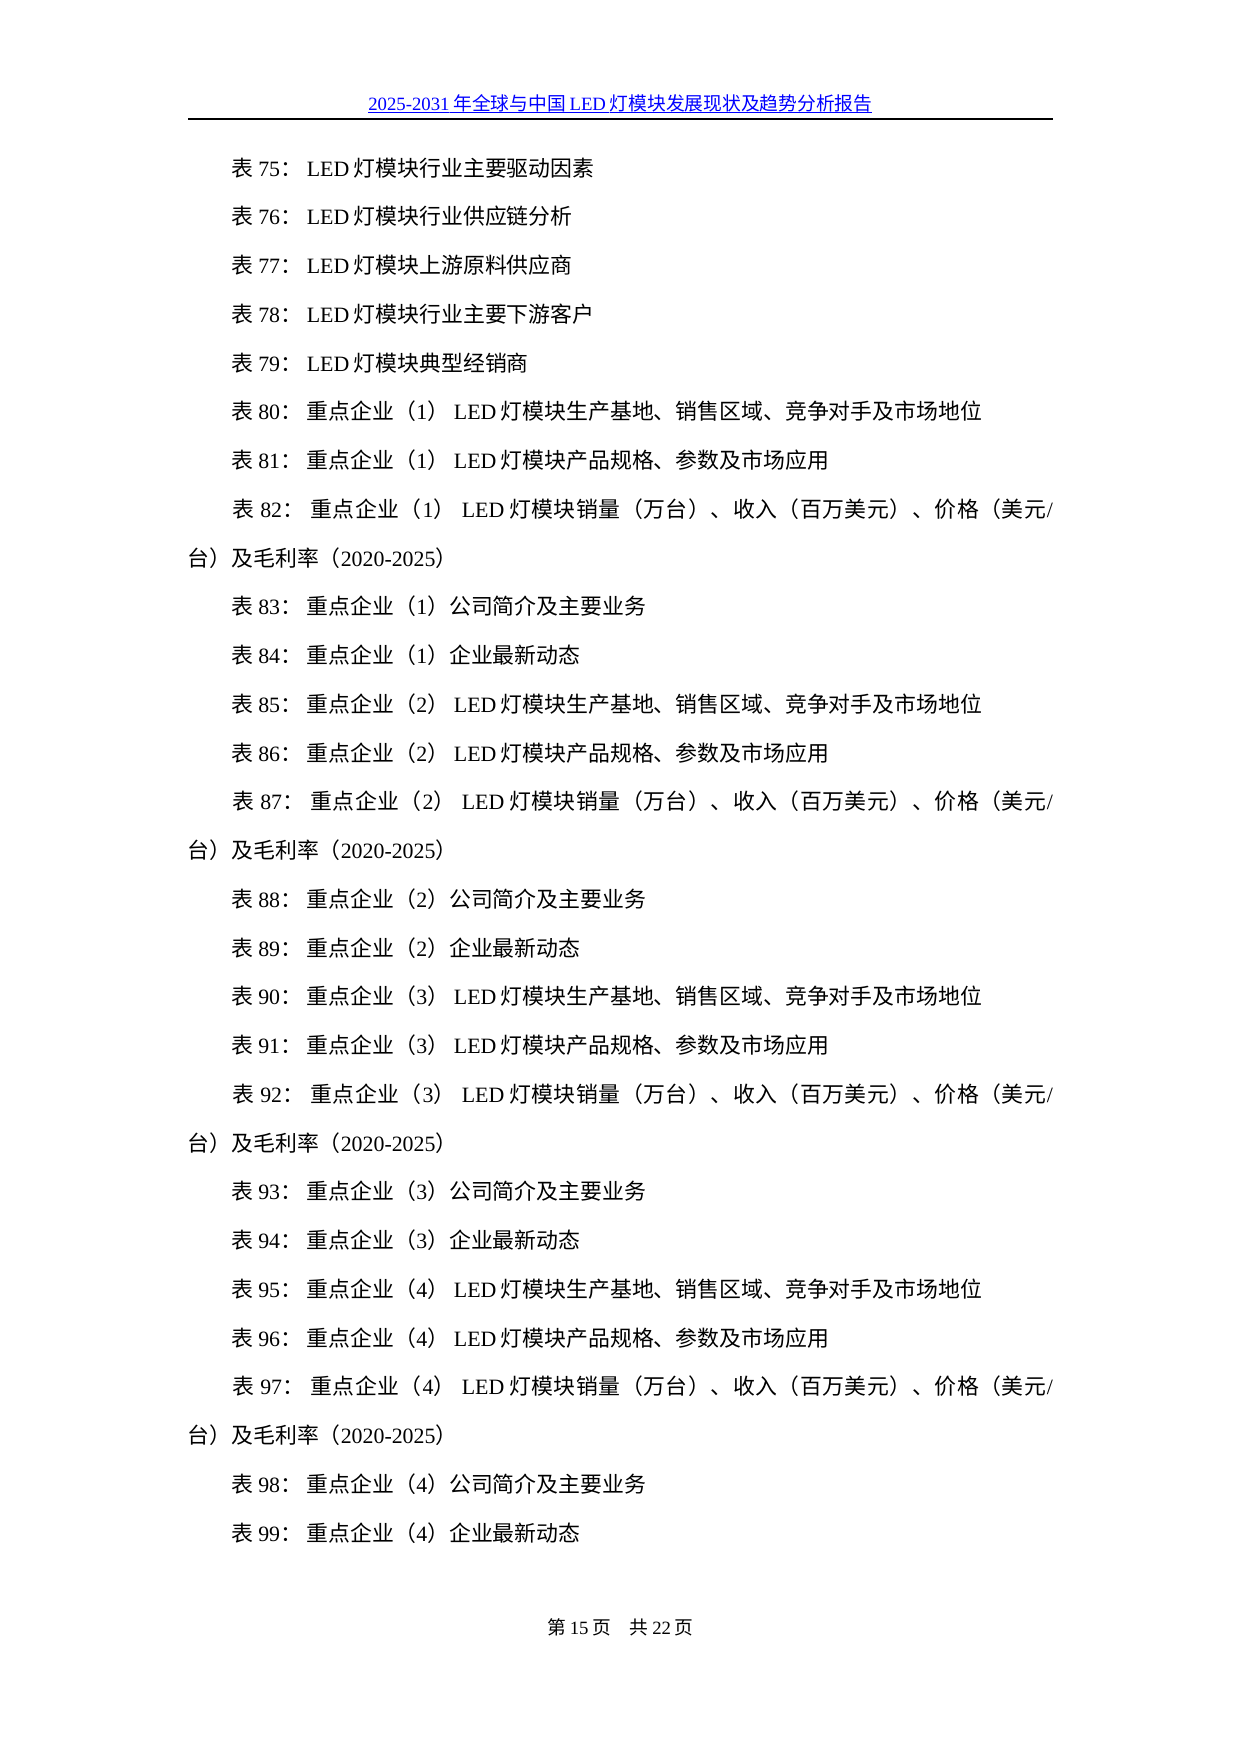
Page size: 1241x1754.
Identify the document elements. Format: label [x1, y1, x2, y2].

text [187, 150, 1053, 1548]
